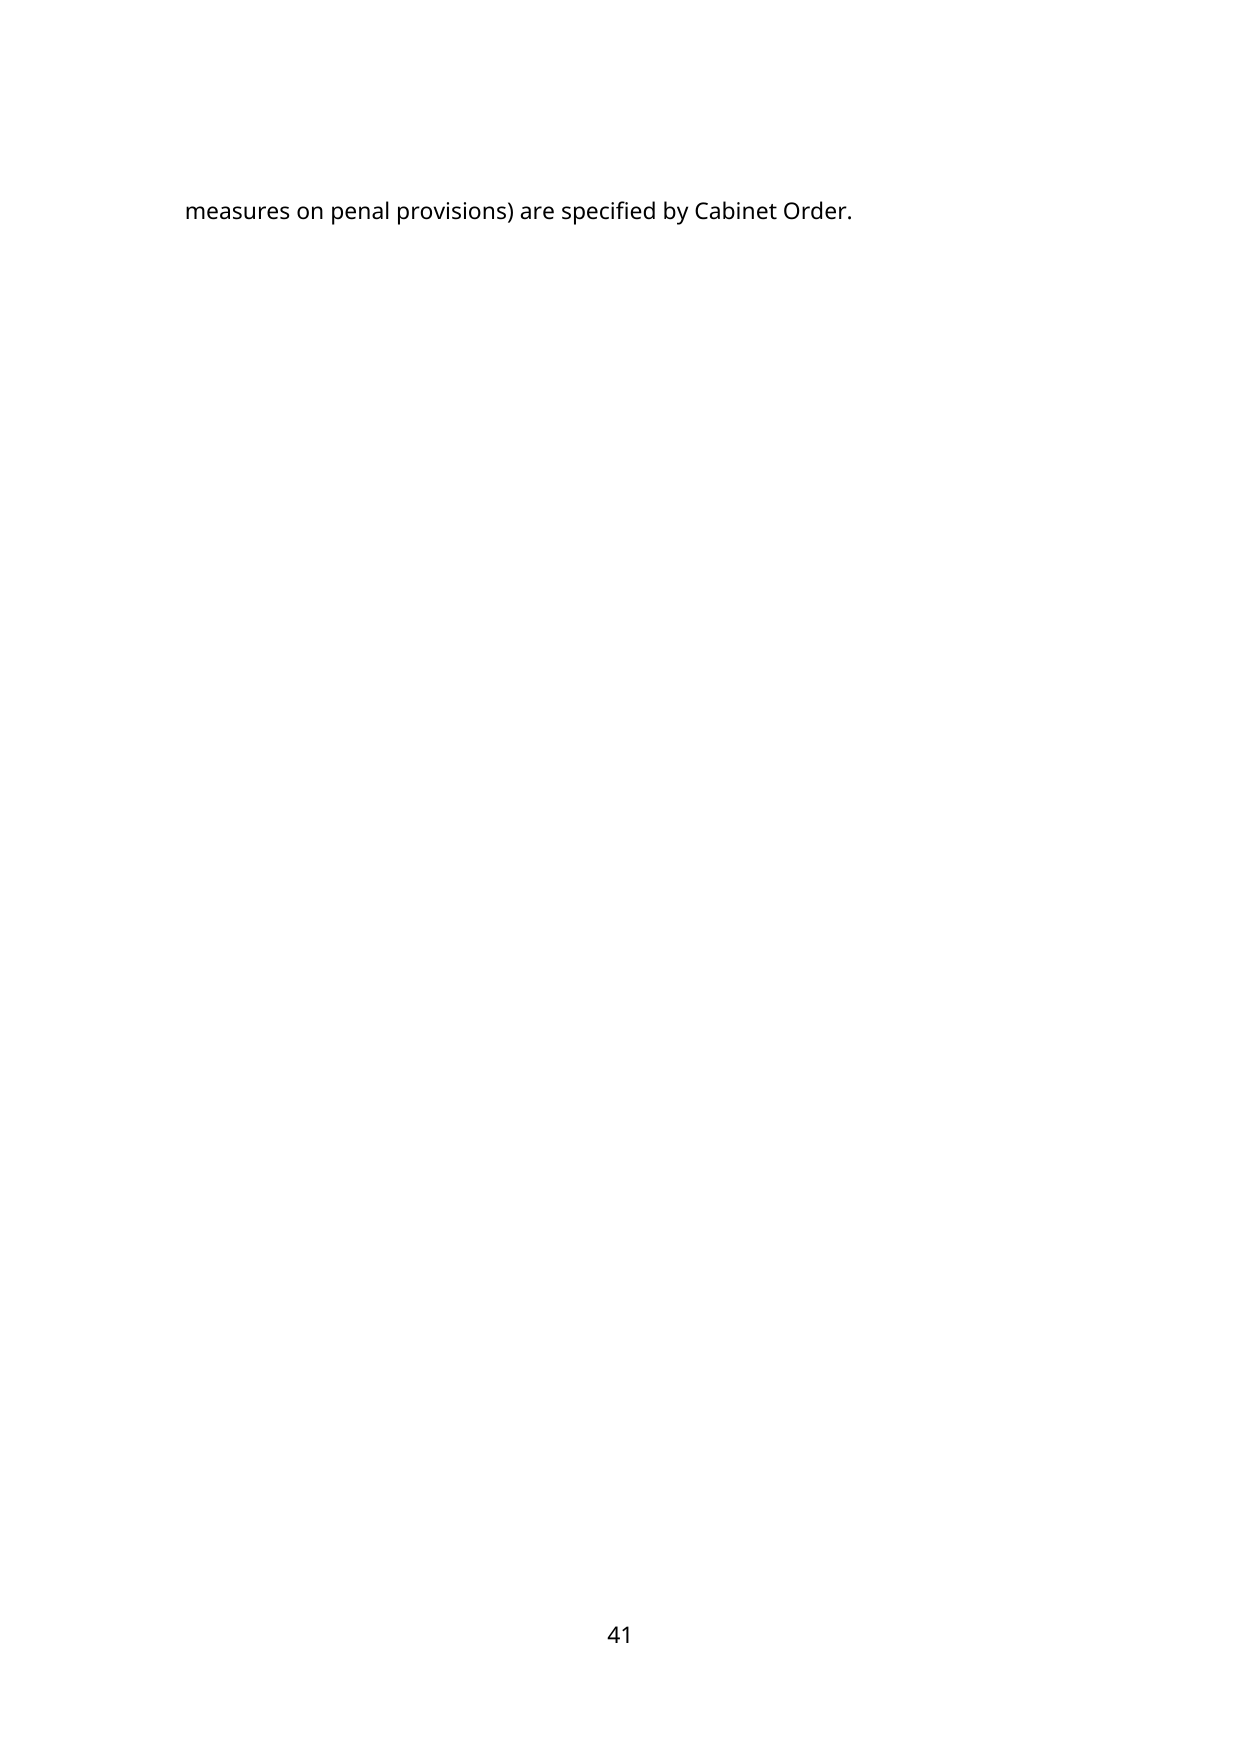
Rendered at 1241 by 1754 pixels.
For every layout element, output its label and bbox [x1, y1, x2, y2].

text [161, 194, 1079, 228]
